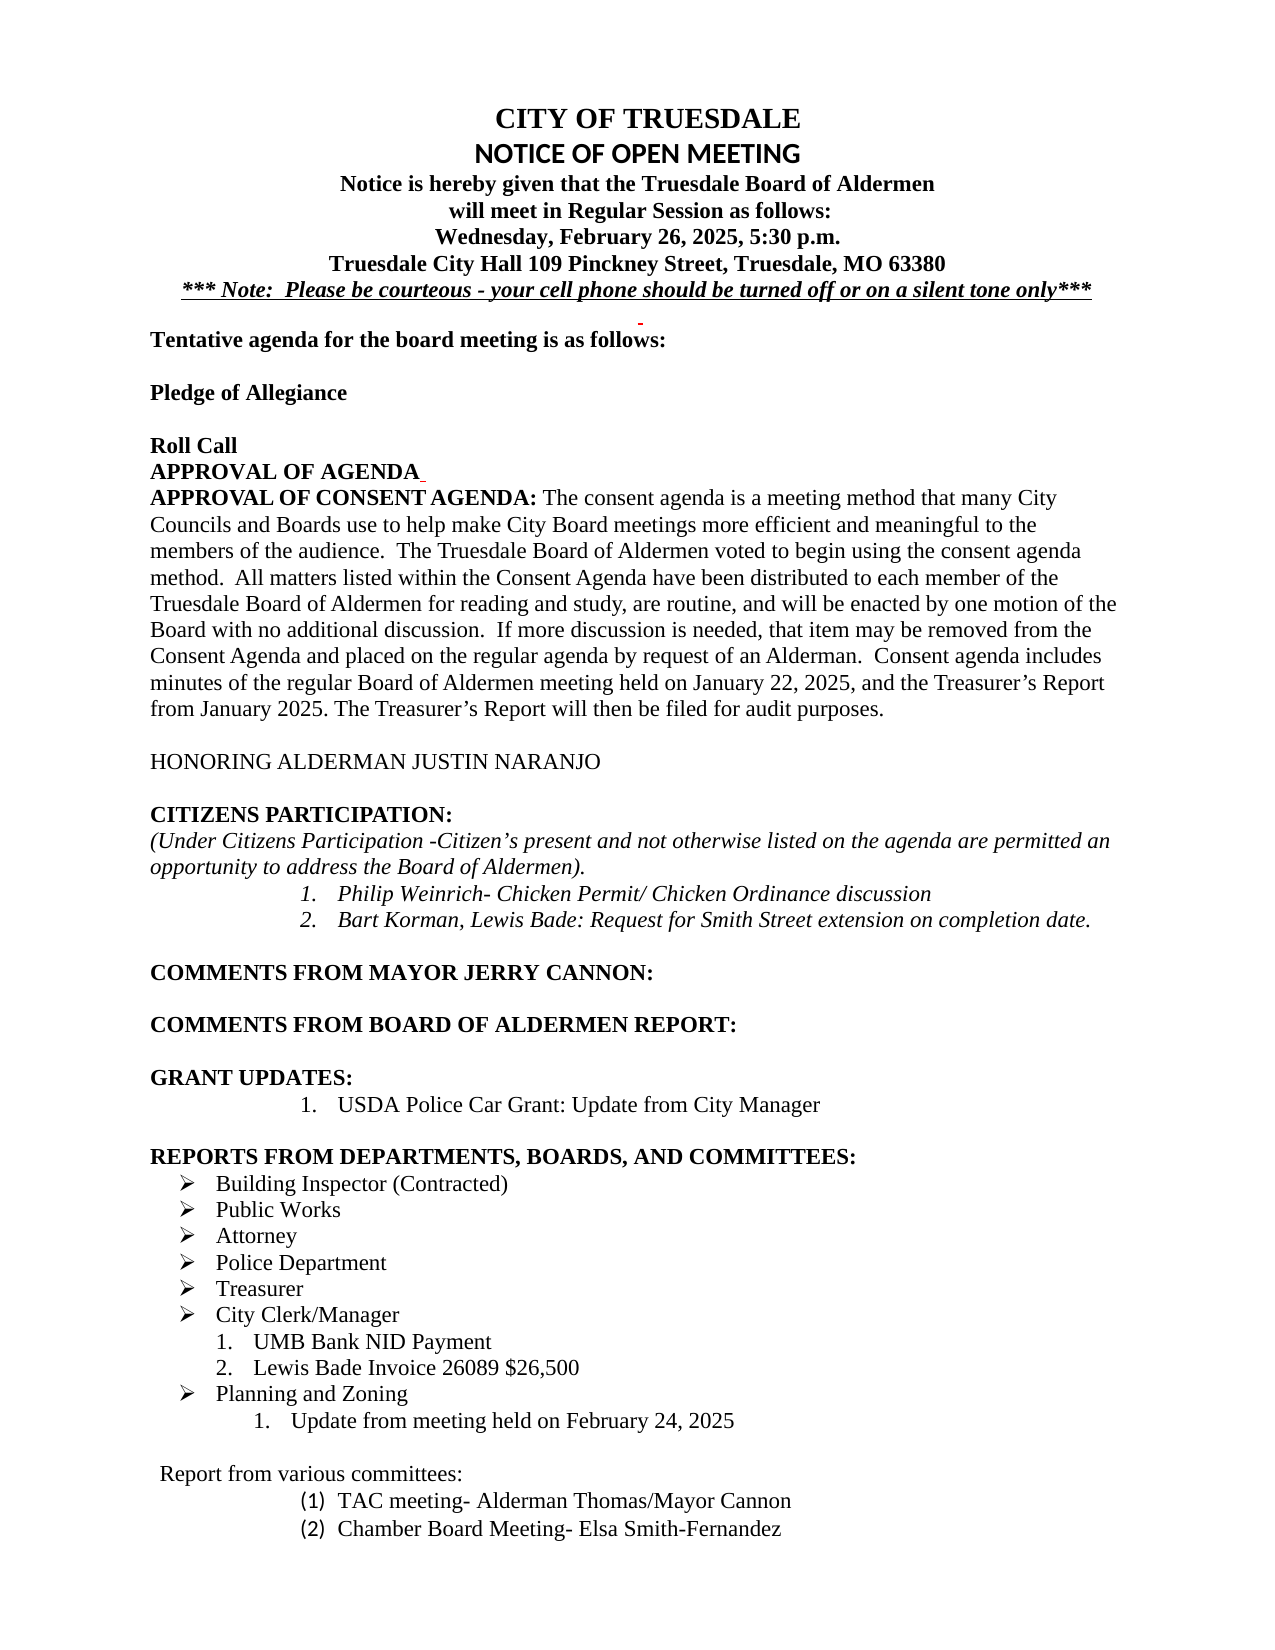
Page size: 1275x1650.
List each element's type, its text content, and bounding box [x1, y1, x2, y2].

text Notice is hereby given that the Truesdale Board of Aldermen [150, 171, 1125, 197]
list Public Works [178, 1196, 1125, 1222]
text COMMENTS FROM BOARD OF ALDERMEN REPORT: [150, 1012, 1125, 1038]
text GRANT UPDATES: [150, 1064, 1125, 1091]
text (Under Citizens Participation -Citizen’s present and not otherwise listed on the agenda are permitted an opportunity to address the Board of Aldermen). [150, 827, 1125, 880]
text Tentative agenda for the board meeting is as follows: [150, 326, 1125, 353]
list USDA Police Car Grant: Update from City Manager [300, 1091, 1125, 1117]
list TAC meeting- Alderman Thomas/Mayor Cannon [300, 1486, 1125, 1514]
subtitle CITY OF TRUESDALE [270, 101, 1125, 135]
text Truesdale City Hall 109 Pinckney Street, Truesdale, MO 63380 [150, 249, 1125, 276]
text HONORING ALDERMAN JUSTIN NARANJO [150, 748, 1125, 774]
list Treasurer [178, 1275, 1125, 1301]
text CITIZENS PARTICIPATION: [150, 801, 1125, 827]
list UMB Bank NID Payment [216, 1328, 1125, 1354]
text *** Note: Please be courteous - your cell phone should be turned off or on a silent tone only*** [150, 276, 1125, 302]
list Building Inspector (Contracted) [178, 1170, 1125, 1196]
list APPROVAL OF AGENDA [150, 458, 1125, 484]
text Pledge of Allegiance [150, 379, 1125, 405]
list Philip Weinrich- Chicken Permit/ Chicken Ordinance discussion [300, 880, 1125, 906]
text APPROVAL OF CONSENT AGENDA: The consent agenda is a meeting method that many City Councils and Boards use to help make City Board meetings more efficient and meaningful to the members of the audience. The Truesdale Board of Aldermen voted to begin using the consent agenda method. All matters listed within the Consent Agenda have been distributed to each member of the Truesdale Board of Aldermen for reading and study, are routine, and will be enacted by one motion of the Board with no additional discussion. If more discussion is needed, that item may be removed from the Consent Agenda and placed on the regular agenda by request of an Alderman. Consent agenda includes minutes of the regular Board of Aldermen meeting held on January 22, 2025, and the Treasurer’s Report from January 2025. The Treasurer’s Report will then be filed for audit purposes. [150, 484, 1125, 722]
text Wednesday, February 26, 2025, 5:30 p.m. [150, 223, 1125, 249]
list Police Department [178, 1249, 1125, 1275]
text Report from various committees: [159, 1459, 1125, 1486]
list Chamber Board Meeting- Elsa Smith-Fernandez [300, 1514, 1125, 1542]
list Bart Korman, Lewis Bade: Request for Smith Street extension on completion date. [300, 906, 1125, 932]
text REPORTS FROM DEPARTMENTS, BOARDS, AND COMMITTEES: [150, 1143, 1125, 1170]
text Roll Call [150, 432, 1125, 458]
list Update from meeting held on February 24, 2025 [253, 1407, 1125, 1433]
list Attorney [178, 1222, 1125, 1249]
list Planning and Zoning [178, 1381, 1125, 1407]
list Lewis Bade Invoice 26089 $26,500 [216, 1354, 1125, 1381]
text NOTICE OF OPEN MEETING [150, 135, 1125, 171]
list City Clerk/Manager [178, 1301, 1125, 1328]
text COMMENTS FROM MAYOR JERRY CANNON: [150, 959, 1125, 985]
text will meet in Regular Session as follows: [150, 197, 1125, 223]
